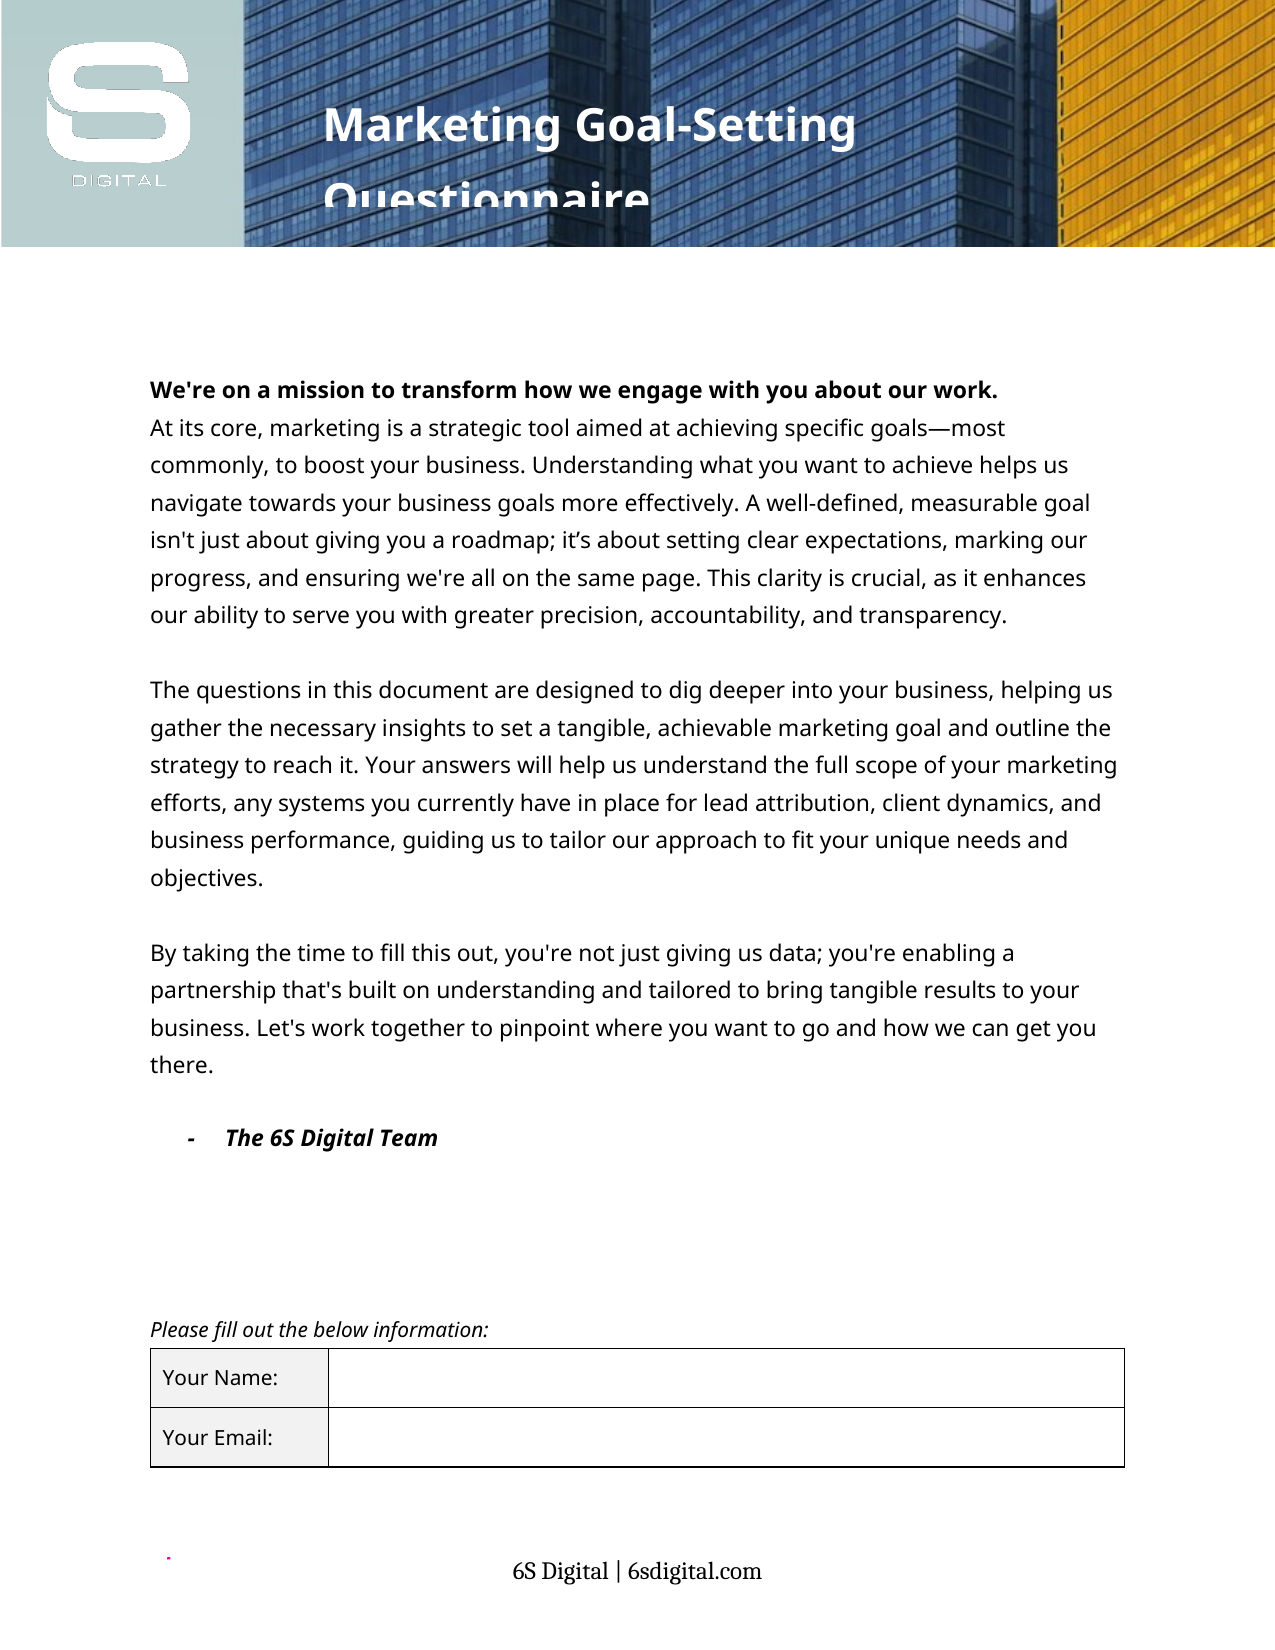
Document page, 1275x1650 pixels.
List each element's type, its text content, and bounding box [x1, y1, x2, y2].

text Please fill out the below information: [150, 1213, 1125, 1343]
table_cell Your Email: [151, 1408, 328, 1466]
picture [1, 0, 1275, 247]
table_header [329, 1349, 1124, 1407]
table_cell [329, 1408, 1124, 1466]
table_header Your Name: [151, 1349, 328, 1407]
